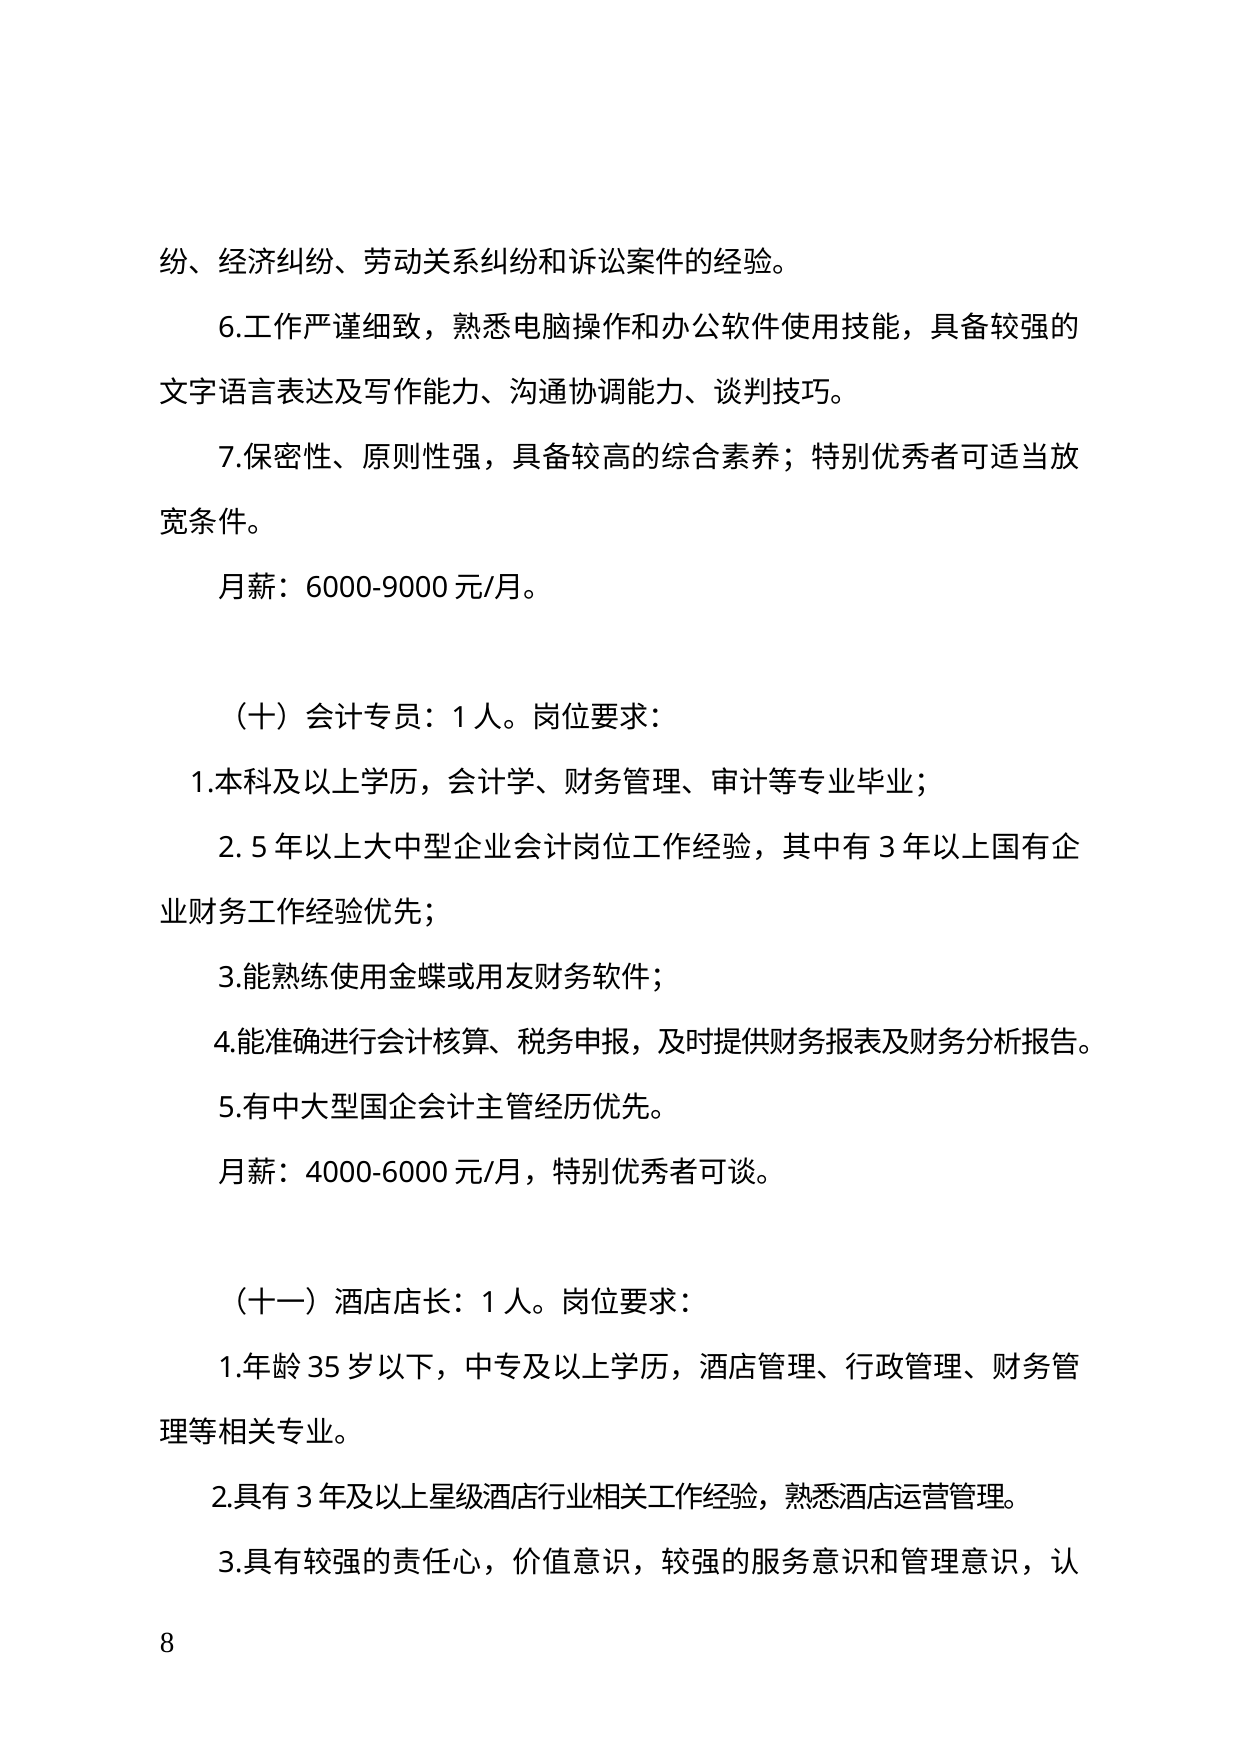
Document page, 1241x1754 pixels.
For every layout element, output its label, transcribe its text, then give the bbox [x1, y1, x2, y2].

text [159, 227, 1081, 292]
list 2. 5年以上大中型企业会计岗位工作经验，其中有3年以上国有企业财务工作经验优先； [159, 812, 1081, 942]
text 月薪：6000-9000元/月。 [159, 552, 1081, 617]
text 7.保密性、原则性强，具备较高的综合素养；特别优秀者可适当放宽条件。 [159, 422, 1081, 552]
list 3.能熟练使用金蝶或用友财务软件； [159, 942, 1081, 1007]
list 4.能准确进行会计核算、税务申报，及时提供财务报表及财务分析报告。 [159, 1007, 1081, 1072]
list 月薪：4000-6000元/月，特别优秀者可谈。 [159, 1137, 1081, 1202]
list 1.年龄35岁以下，中专及以上学历，酒店管理、行政管理、财务管理等相关专业。 [159, 1332, 1081, 1462]
list （十）会计专员：1人。岗位要求： [159, 682, 1081, 747]
list 2.具有3年及以上星级酒店行业相关工作经验，熟悉酒店运营管理。 [159, 1462, 1081, 1527]
list 1.本科及以上学历，会计学、财务管理、审计等专业毕业； [159, 747, 1081, 812]
list （十一）酒店店长：1人。岗位要求： [159, 1267, 1081, 1332]
list 5.有中大型国企会计主管经历优先。 [159, 1072, 1081, 1137]
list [159, 1527, 1081, 1592]
text 6.工作严谨细致，熟悉电脑操作和办公软件使用技能，具备较强的文字语言表达及写作能力、沟通协调能力、谈判技巧。 [159, 292, 1081, 422]
